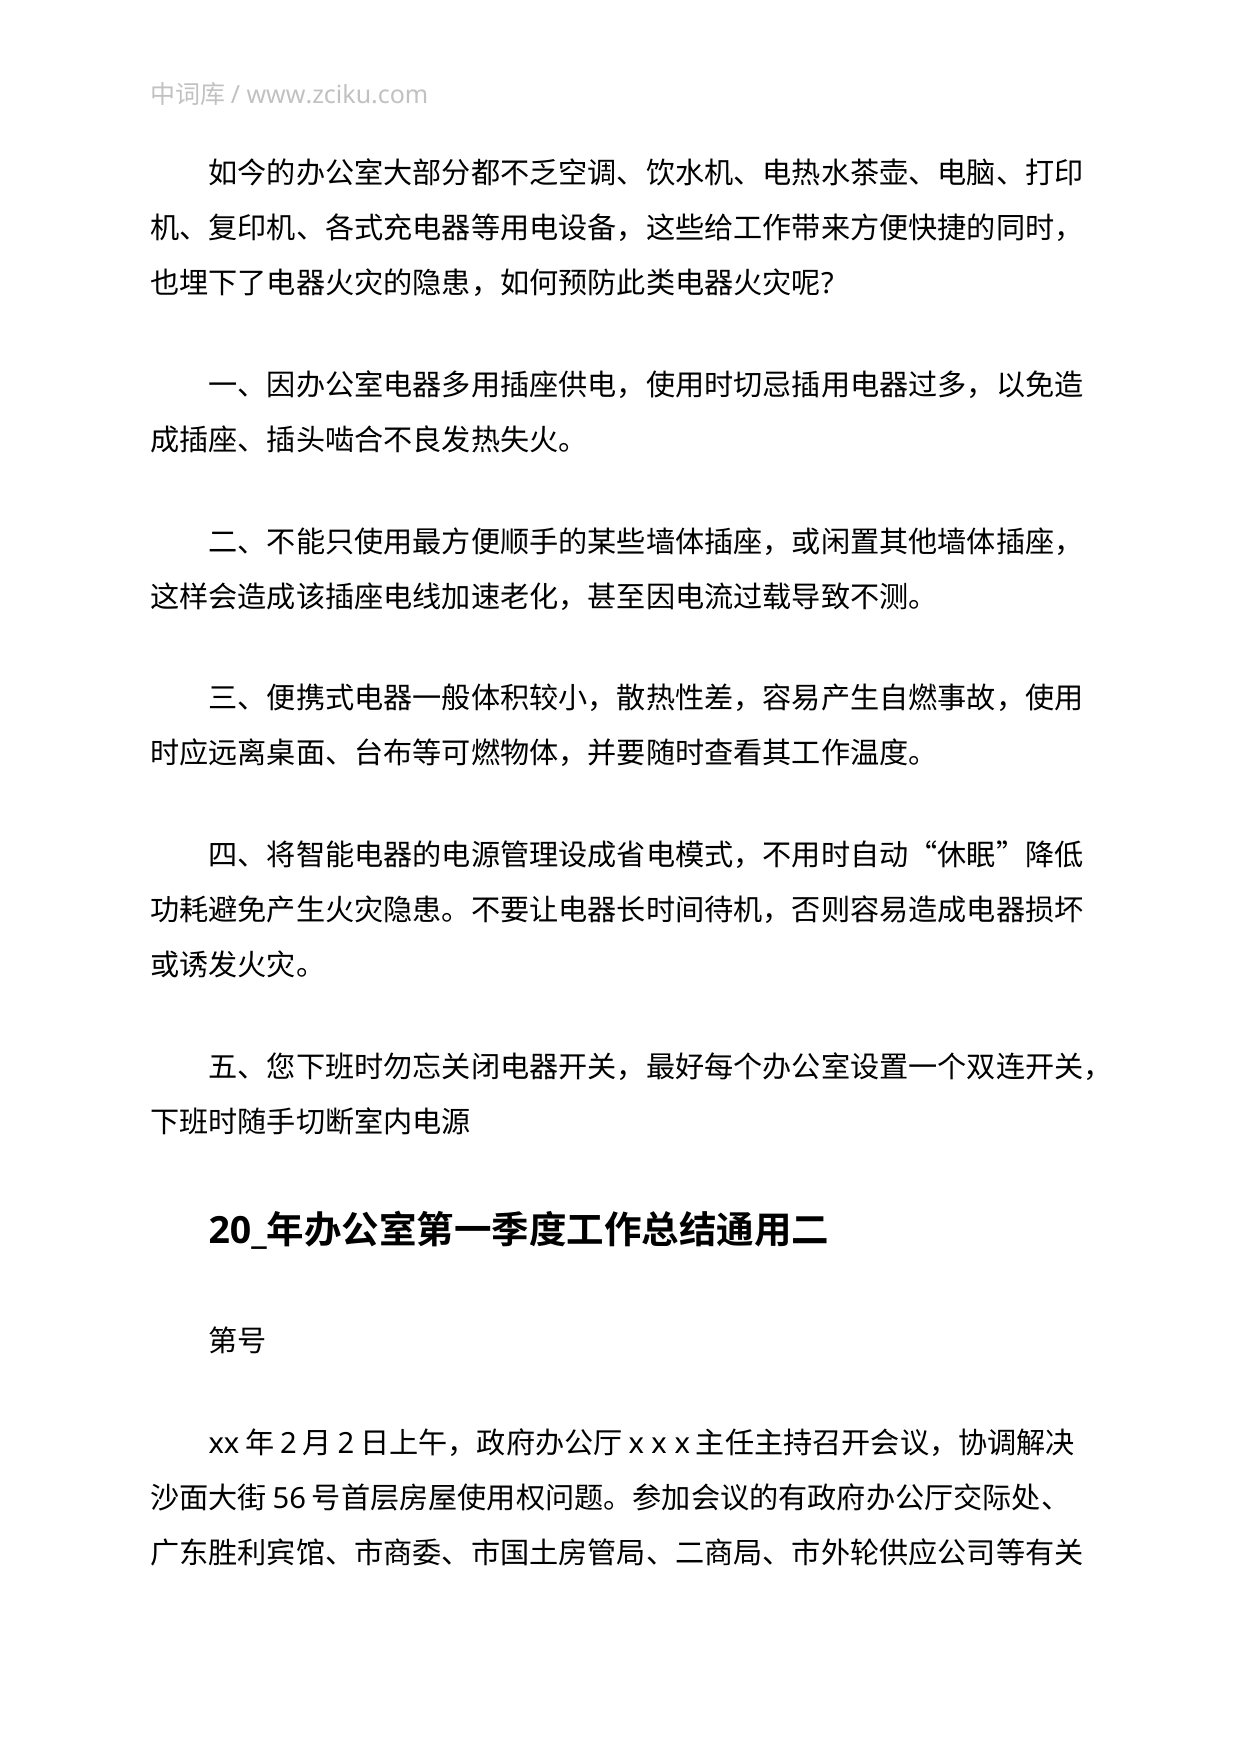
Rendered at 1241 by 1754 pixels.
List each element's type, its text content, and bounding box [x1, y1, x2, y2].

text 如今的办公室大部分都不乏空调、饮水机、电热水茶壶、电脑、打印机、复印机、各式充电器等用电设备，这些给工作带来方便快捷的同时，也埋下了电器火灾的隐患，如何预防此类电器火灾呢? [150, 150, 1090, 302]
text 二、不能只使用最方便顺手的某些墙体插座，或闲置其他墙体插座，这样会造成该插座电线加速老化，甚至因电流过载导致不测。 [150, 518, 1090, 616]
text 一、因办公室电器多用插座供电，使用时切忌插用电器过多，以免造成插座、插头啮合不良发热失火。 [150, 362, 1090, 459]
text 三、便携式电器一般体积较小，散热性差，容易产生自燃事故，使用时应远离桌面、台布等可燃物体，并要随时查看其工作温度。 [150, 675, 1090, 772]
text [150, 1419, 1090, 1572]
text 五、您下班时勿忘关闭电器开关，最好每个办公室设置一个双连开关，下班时随手切断室内电源 [150, 1043, 1090, 1141]
text 20_年办公室第一季度工作总结通用二 [150, 1200, 1090, 1254]
text 四、将智能电器的电源管理设成省电模式，不用时自动“休眠”降低功耗避免产生火灾隐患。不要让电器长时间待机，否则容易造成电器损坏或诱发火灾。 [150, 832, 1090, 984]
text 第号 [150, 1318, 1090, 1360]
